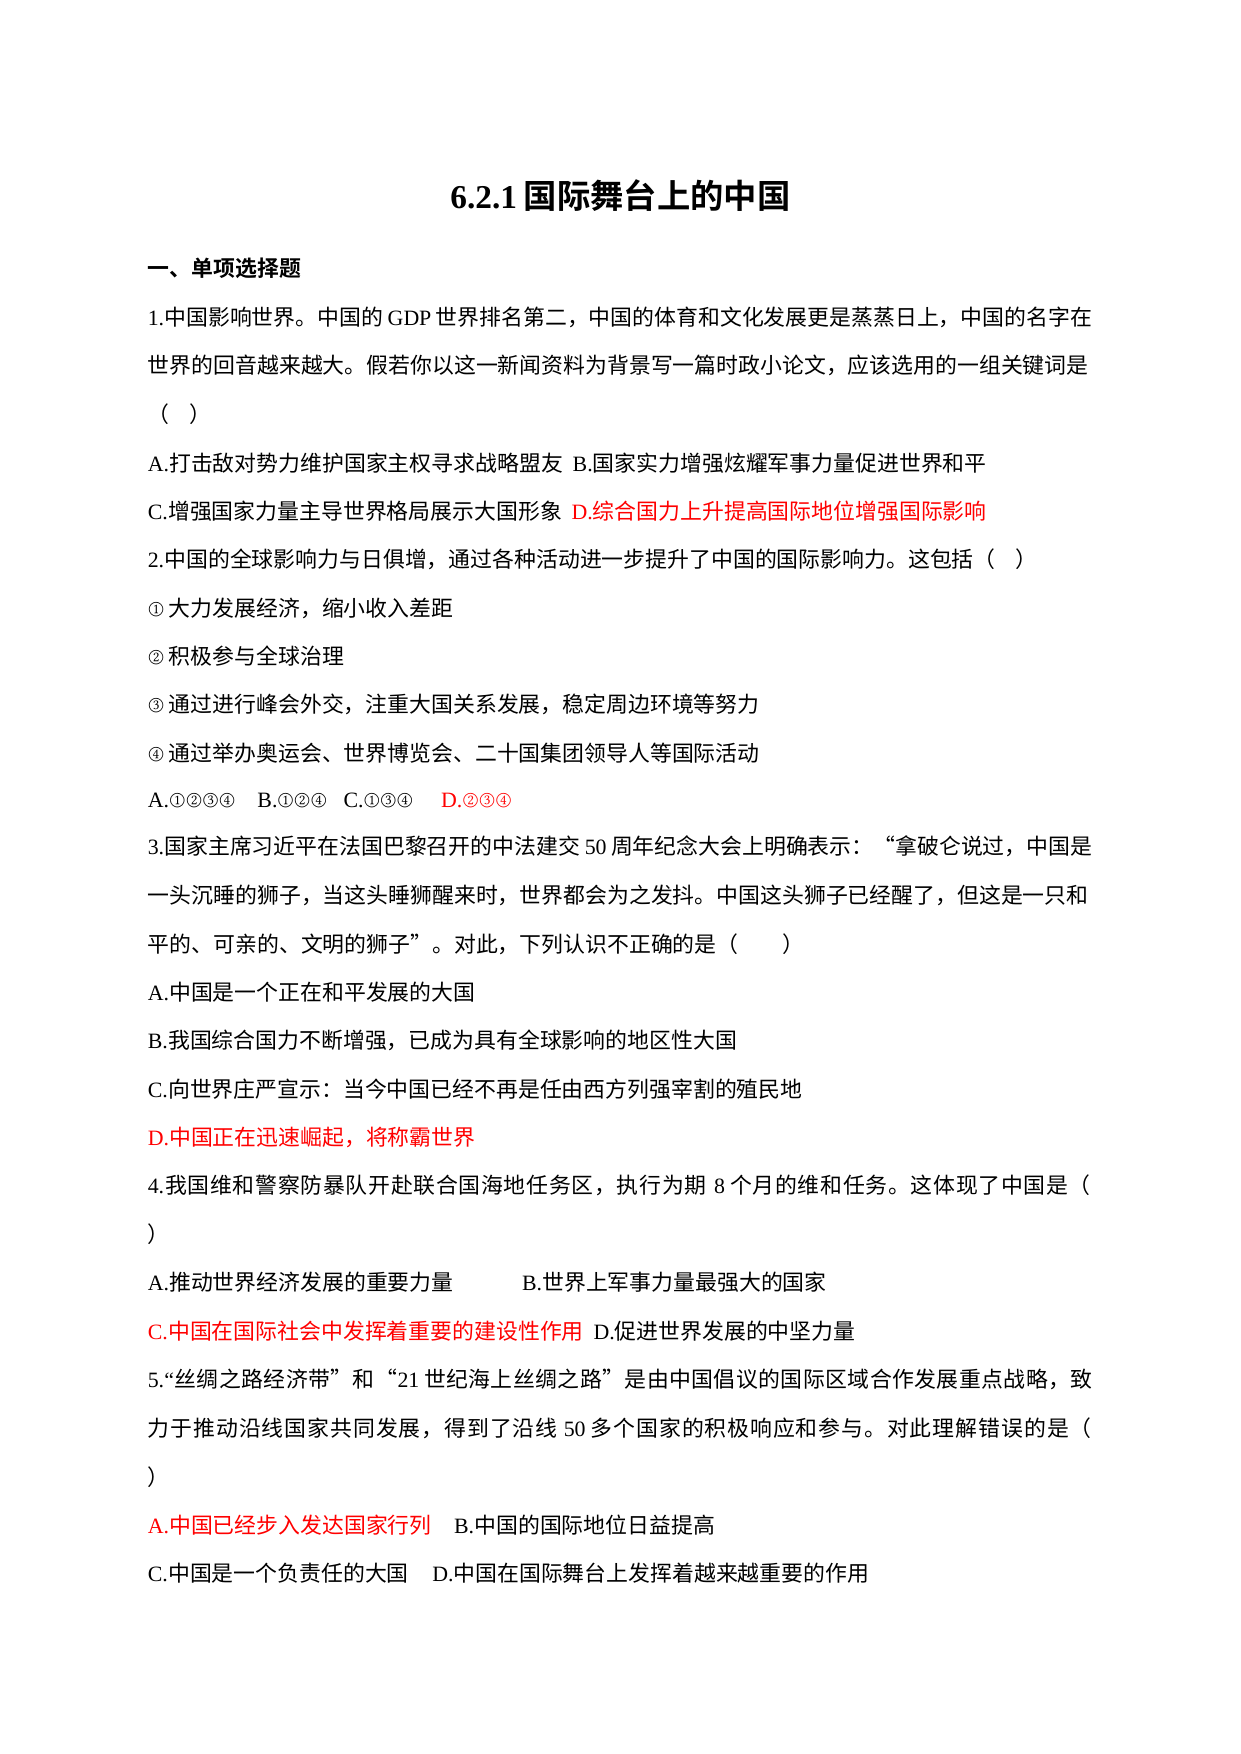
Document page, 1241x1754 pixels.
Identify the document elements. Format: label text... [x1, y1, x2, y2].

text D.中国正在迅速崛起，将称霸世界 [148, 1119, 1092, 1152]
text 3.国家主席习近平在法国巴黎召开的中法建交50周年纪念大会上明确表示：“拿破仑说过，中国是一头沉睡的狮子，当这头睡狮醒来时，世界都会为之发抖。中国这头狮子已经醒了，但这是一只和平的、可亲的、文明的狮子”。对此，下列认识不正确的是（ ） [148, 829, 1092, 959]
text ①大力发展经济，缩小收入差距 [148, 590, 1092, 623]
text A.打击敌对势力维护国家主权寻求战略盟友 B.国家实力增强炫耀军事力量促进世界和平 [148, 445, 1092, 478]
text 一、单项选择题 [148, 251, 1092, 283]
text ②积极参与全球治理 [148, 638, 1092, 671]
text A.中国已经步入发达国家行列 B.中国的国际地位日益提高 [148, 1507, 1092, 1540]
text A.中国是一个正在和平发展的大国 [148, 974, 1092, 1007]
text 4.我国维和警察防暴队开赴联合国海地任务区，执行为期8个月的维和任务。这体现了中国是（ ） [148, 1168, 1092, 1249]
text C.增强国家力量主导世界格局展示大国形象 D.综合国力上升提高国际地位增强国际影响 [148, 493, 1092, 526]
text C.中国在国际社会中发挥着重要的建设性作用 D.促进世界发展的中坚力量 [148, 1313, 1092, 1346]
text A.推动世界经济发展的重要力量 B.世界上军事力量最强大的国家 [148, 1265, 1092, 1297]
text C.中国是一个负责任的大国 D.中国在国际舞台上发挥着越来越重要的作用 [148, 1556, 1092, 1588]
text ③通过进行峰会外交，注重大国关系发展，稳定周边环境等努力 [148, 687, 1092, 719]
text 2.中国的全球影响力与日俱增，通过各种活动进一步提升了中国的国际影响力。这包括（ ） [148, 542, 1092, 574]
text 5.“丝绸之路经济带”和“21世纪海上丝绸之路”是由中国倡议的国际区域合作发展重点战略，致力于推动沿线国家共同发展，得到了沿线50多个国家的积极响应和参与。对此理解错误的是（ ） [148, 1362, 1092, 1492]
text 1.中国影响世界。中国的GDP世界排名第二，中国的体育和文化发展更是蒸蒸日上，中国的名字在世界的回音越来越大。假若你以这一新闻资料为背景写一篇时政小论文，应该选用的一组关键词是（ ） [148, 299, 1092, 429]
text ④通过举办奥运会、世界博览会、二十国集团领导人等国际活动 [148, 735, 1092, 768]
text C.向世界庄严宣示：当今中国已经不再是任由西方列强宰割的殖民地 [148, 1071, 1092, 1104]
text B.我国综合国力不断增强，已成为具有全球影响的地区性大国 [148, 1023, 1092, 1055]
text A.①②③④ B.①②④ C.①③④ D.②③④ [148, 783, 1092, 816]
text 6.2.1国际舞台上的中国 [148, 162, 1092, 227]
